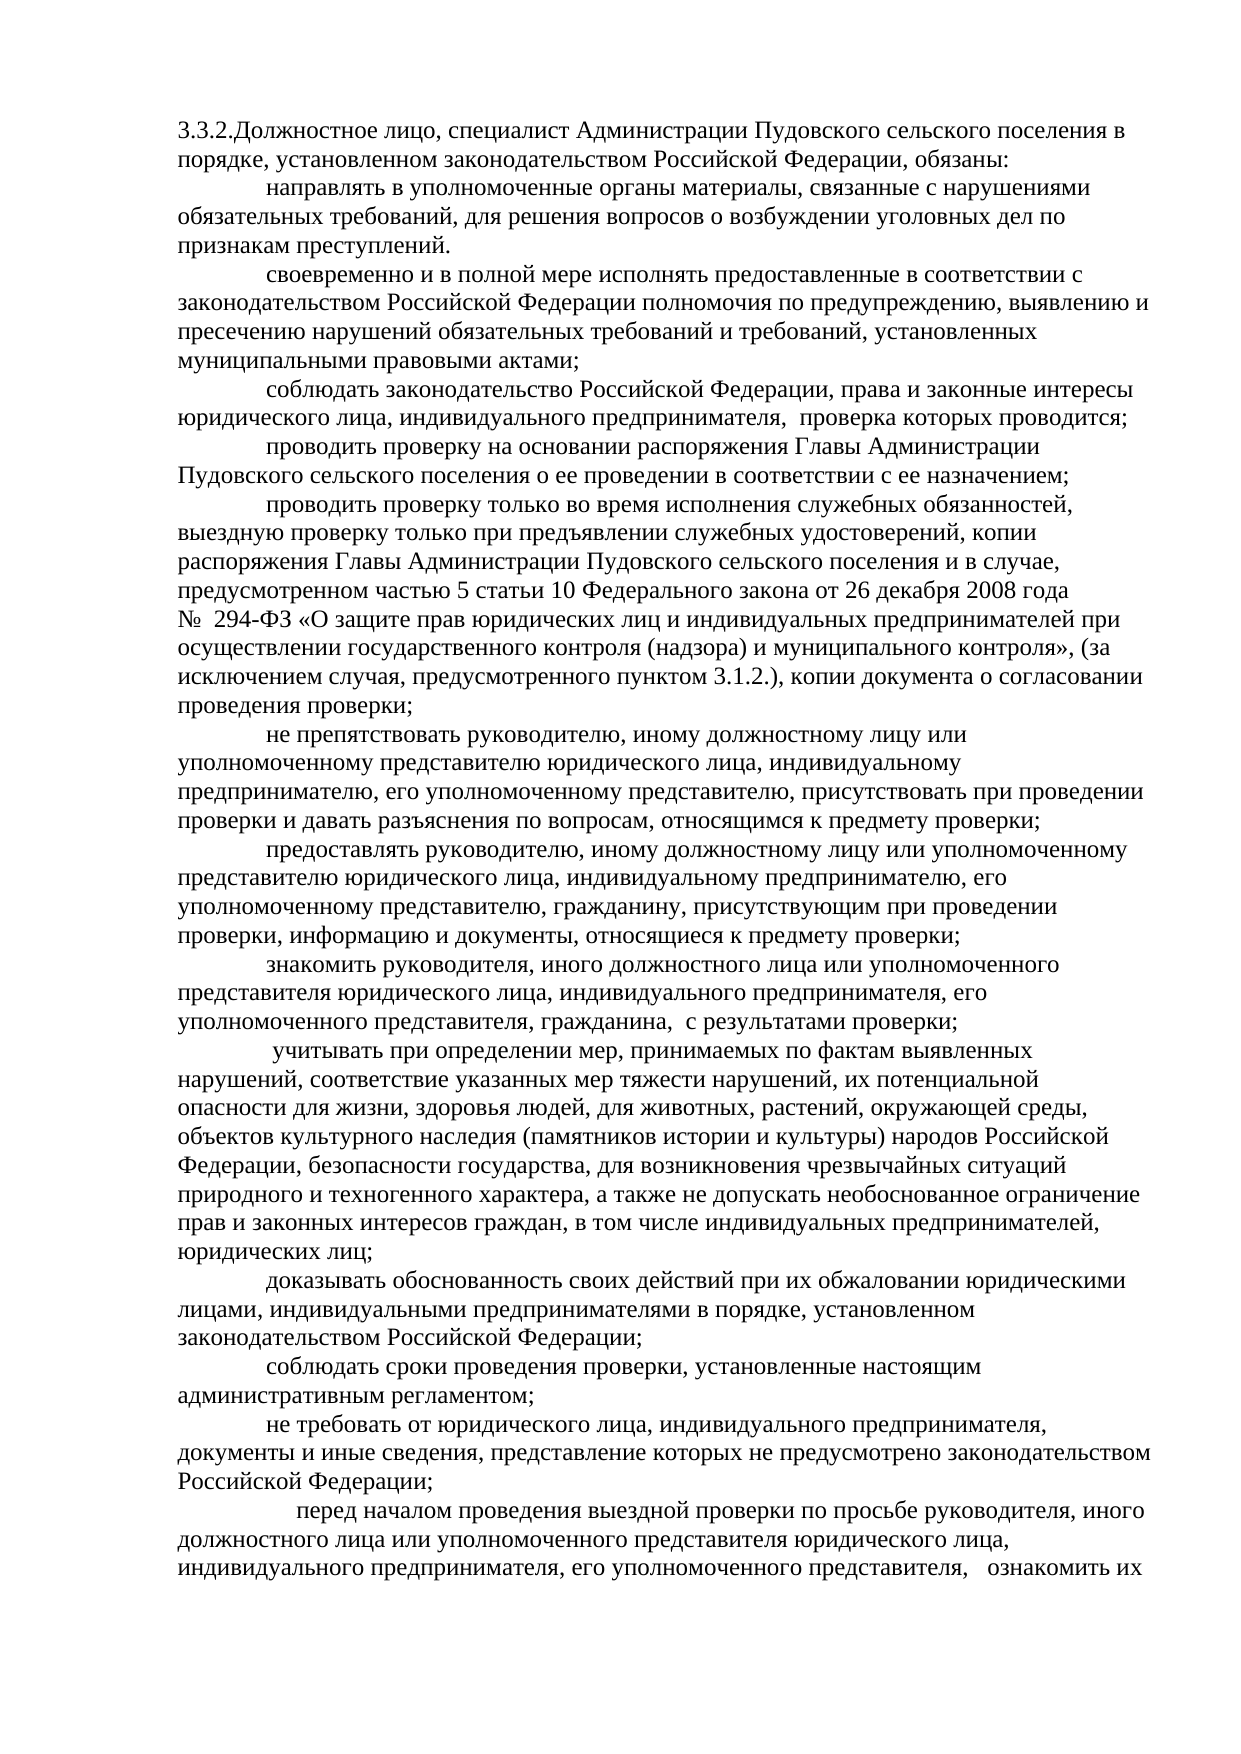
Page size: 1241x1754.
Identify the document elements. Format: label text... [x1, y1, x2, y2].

text не препятствовать руководителю, иному должностному лицу или уполномоченному представителю юридического лица, индивидуальному предпринимателю, его уполномоченному представителю, присутствовать при проведении проверки и давать разъяснения по вопросам, относящимся к предмету проверки; [177, 719, 1152, 834]
text соблюдать сроки проведения проверки, установленные настоящим административным регламентом; [177, 1351, 1152, 1409]
text проводить проверку только во время исполнения служебных обязанностей, выездную проверку только при предъявлении служебных удостоверений, копии распоряжения Главы Администрации Пудовского сельского поселения и в случае, предусмотренном частью 5 статьи 10 Федерального закона от 26 декабря 2008 года № 294-ФЗ «О защите прав юридических лиц и индивидуальных предпринимателей при осуществлении государственного контроля (надзора) и муниципального контроля», (за исключением случая, предусмотренного пунктом 3.1.2.), копии документа о согласовании проведения проверки; [177, 489, 1152, 719]
text проводить проверку на основании распоряжения Главы Администрации Пудовского сельского поселения о ее проведении в соответствии с ее назначением; [177, 431, 1152, 489]
text доказывать обоснованность своих действий при их обжаловании юридическими лицами, индивидуальными предпринимателями в порядке, установленном законодательством Российской Федерации; [177, 1265, 1152, 1351]
text направлять в уполномоченные органы материалы, связанные с нарушениями обязательных требований, для решения вопросов о возбуждении уголовных дел по признакам преступлений. [177, 172, 1152, 259]
text предоставлять руководителю, иному должностному лицу или уполномоченному представителю юридического лица, индивидуальному предпринимателю, его уполномоченному представителю, гражданину, присутствующим при проведении проверки, информацию и документы, относящиеся к предмету проверки; [177, 834, 1152, 949]
text своевременно и в полной мере исполнять предоставленные в соответствии с законодательством Российской Федерации полномочия по предупреждению, выявлению и пресечению нарушений обязательных требований и требований, установленных муниципальными правовыми актами; [177, 259, 1152, 374]
text соблюдать законодательство Российской Федерации, права и законные интересы юридического лица, индивидуального предпринимателя, проверка которых проводится; [177, 374, 1152, 431]
text не требовать от юридического лица, индивидуального предпринимателя, документы и иные сведения, представление которых не предусмотрено законодательством Российской Федерации; [177, 1409, 1152, 1495]
text 3.3.2.Должностное лицо, специалист Администрации Пудовского сельского поселения в порядке, установленном законодательством Российской Федерации, обязаны: [177, 115, 1152, 172]
text знакомить руководителя, иного должностного лица или уполномоченного представителя юридического лица, индивидуального предпринимателя, его уполномоченного представителя, гражданина, с результатами проверки; [177, 949, 1152, 1035]
text учитывать при определении мер, принимаемых по фактам выявленных нарушений, соответствие указанных мер тяжести нарушений, их потенциальной опасности для жизни, здоровья людей, для животных, растений, окружающей среды, объектов культурного наследия (памятников истории и культуры) народов Российской Федерации, безопасности государства, для возникновения чрезвычайных ситуаций природного и техногенного характера, а также не допускать необоснованное ограничение прав и законных интересов граждан, в том числе индивидуальных предпринимателей, юридических лиц; [177, 1035, 1152, 1265]
text перед началом проведения выездной проверки по просьбе руководителя, иного должностного лица или уполномоченного представителя юридического лица, индивидуального предпринимателя, его уполномоченного представителя, ознакомить их [177, 1495, 1152, 1581]
